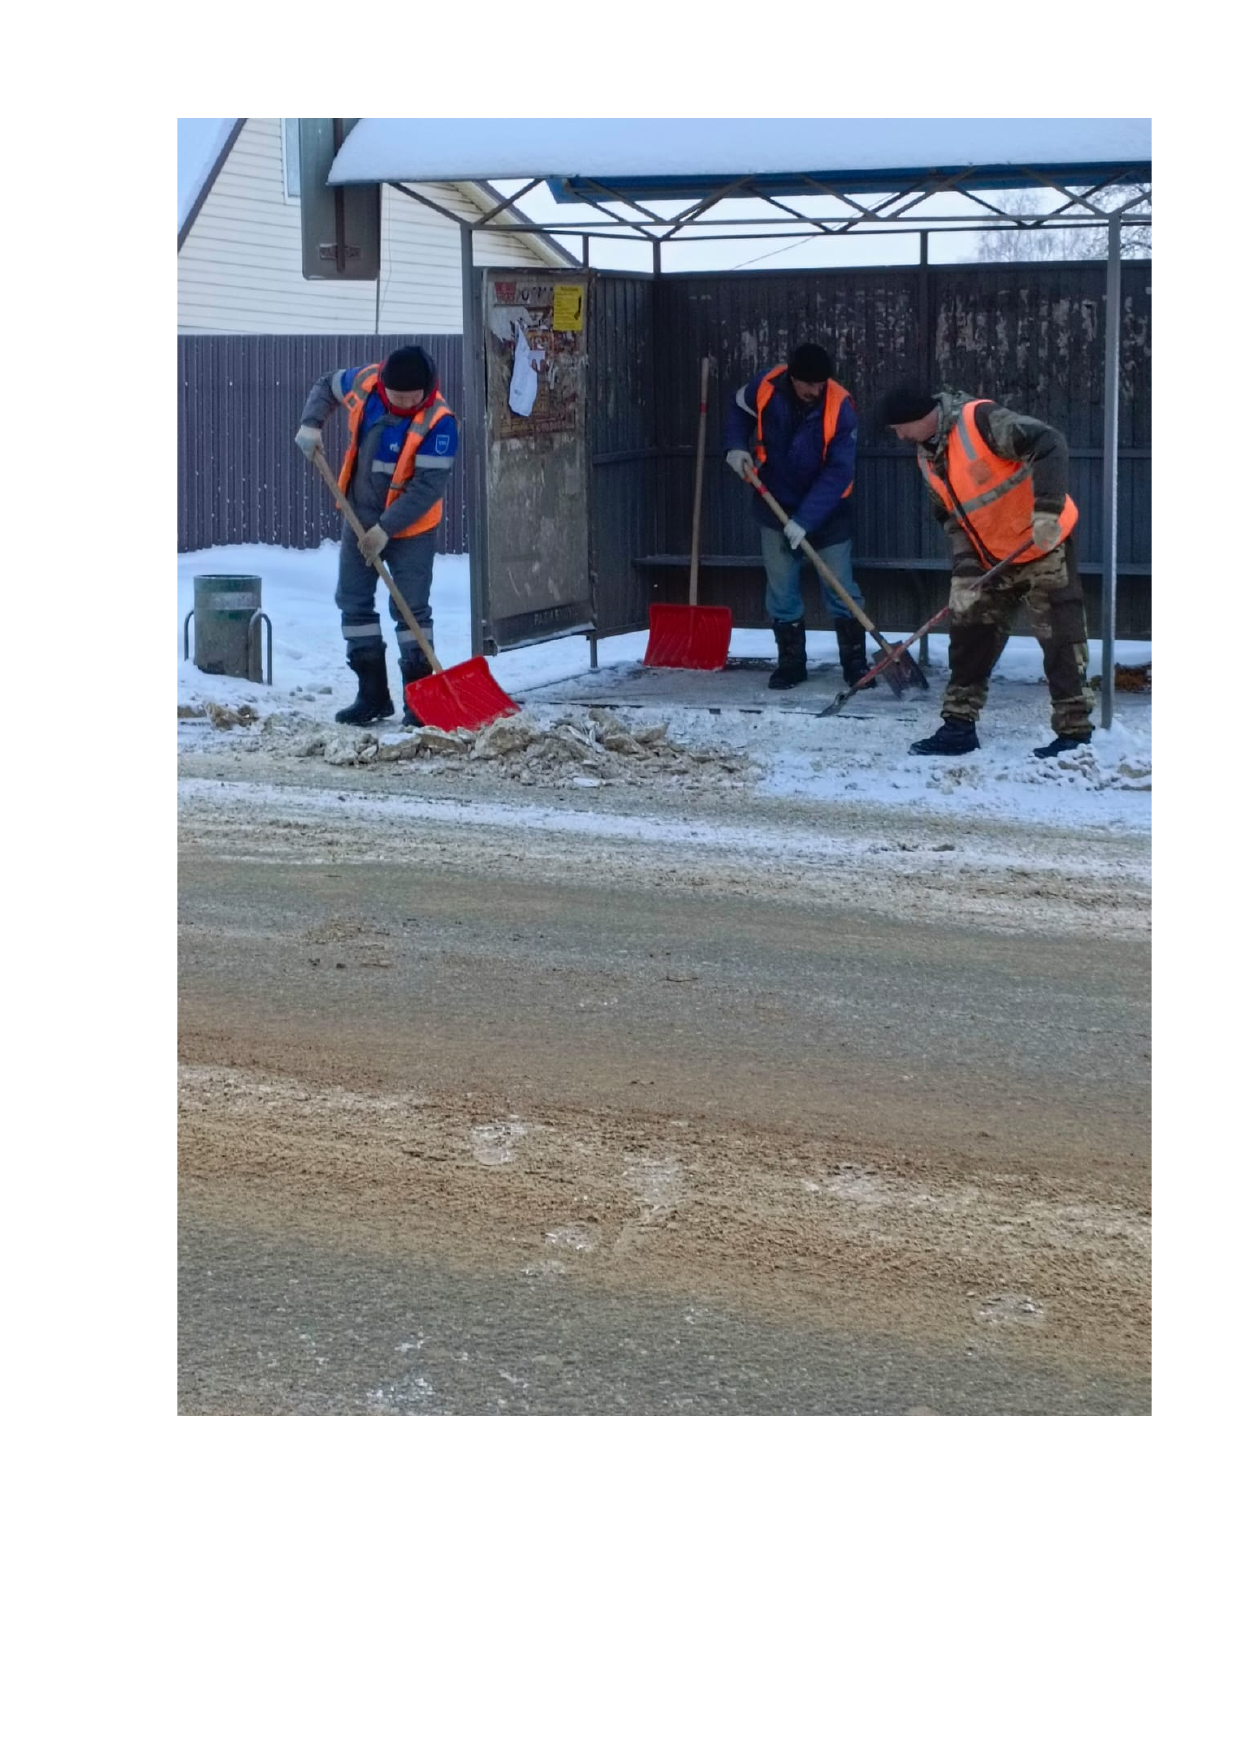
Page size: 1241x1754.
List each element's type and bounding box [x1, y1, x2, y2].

picture [177, 118, 1152, 1416]
